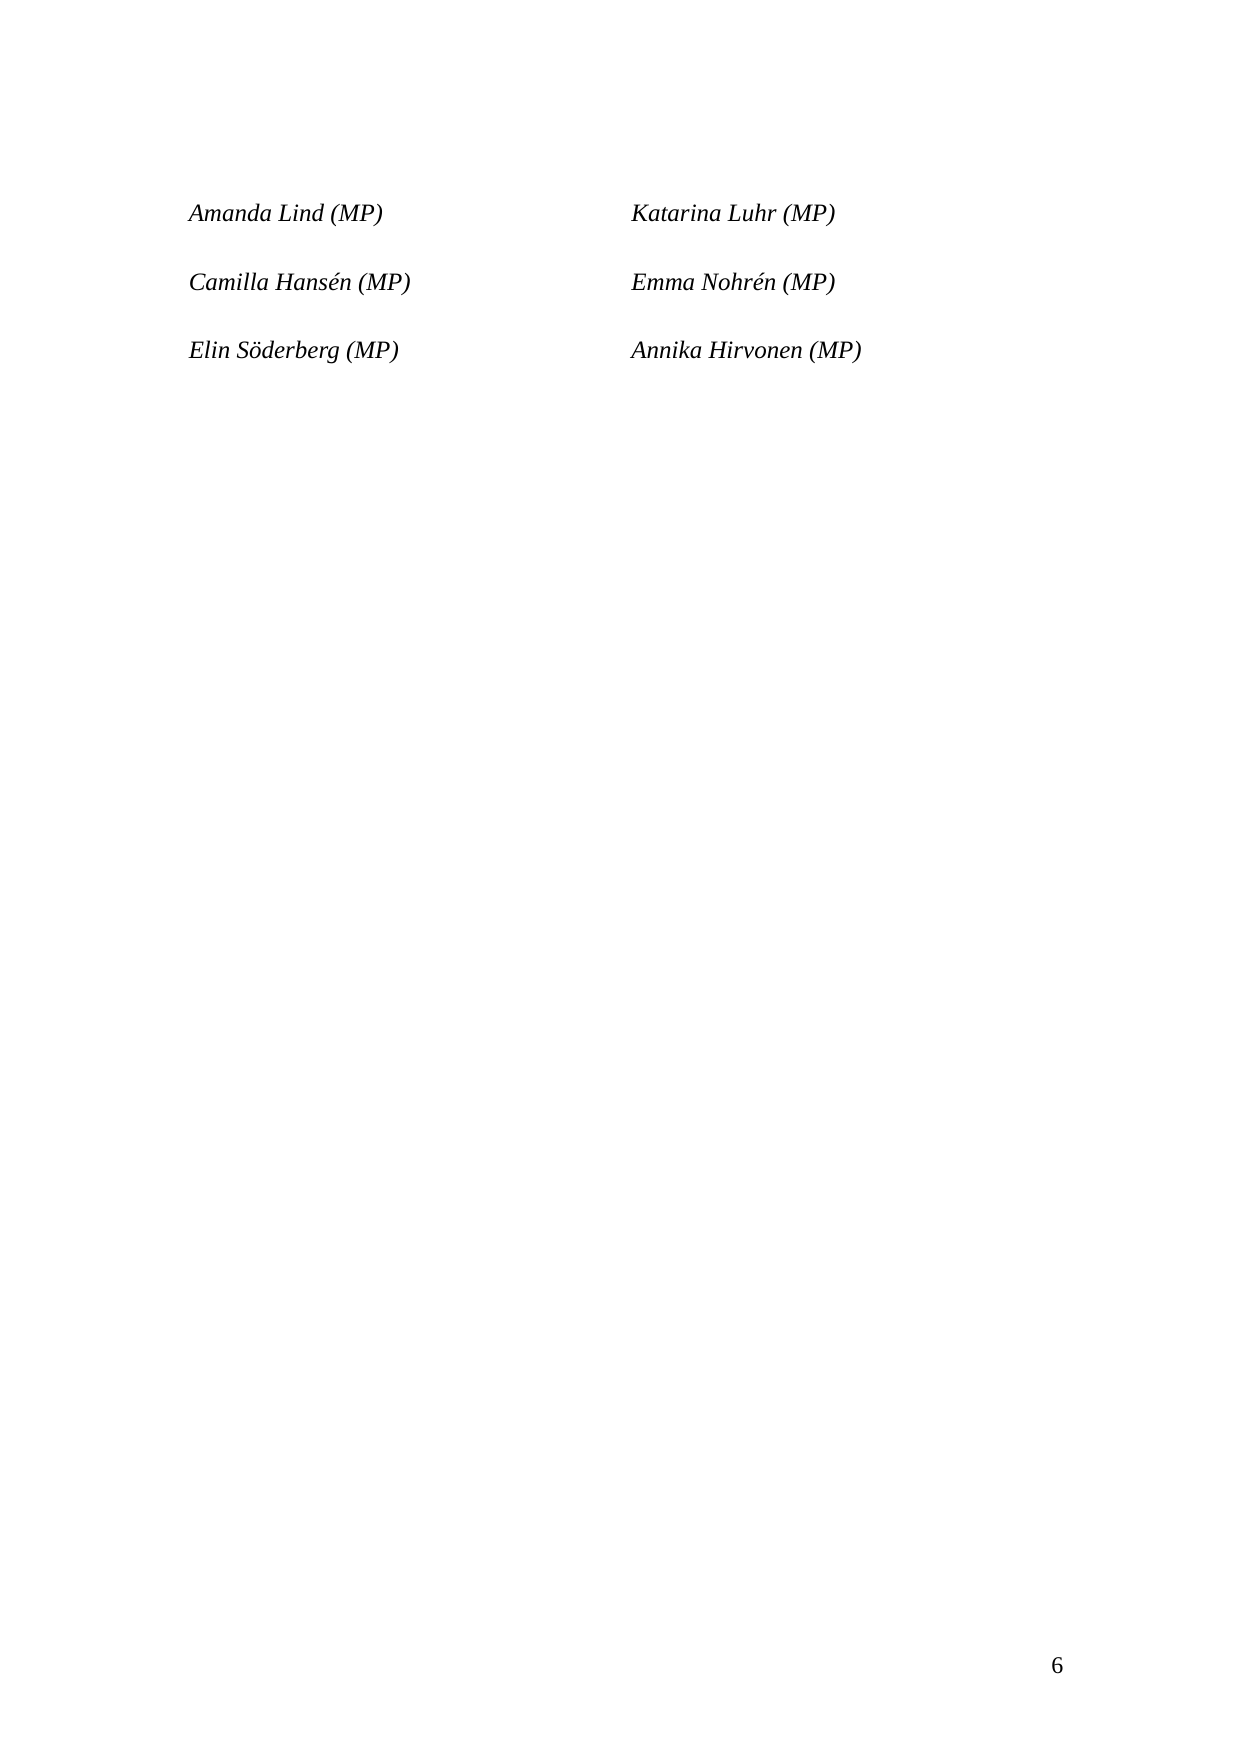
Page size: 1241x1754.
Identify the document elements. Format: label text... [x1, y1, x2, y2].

table_cell Annika Hirvonen (MP) [620, 303, 1063, 371]
table_header Amanda Lind (MP) [177, 165, 620, 234]
table_cell Elin Söderberg (MP) [177, 303, 620, 371]
table_cell Camilla Hansén (MP) [177, 234, 620, 303]
table_cell Emma Nohrén (MP) [620, 234, 1063, 303]
table_header Katarina Luhr (MP) [620, 165, 1063, 234]
